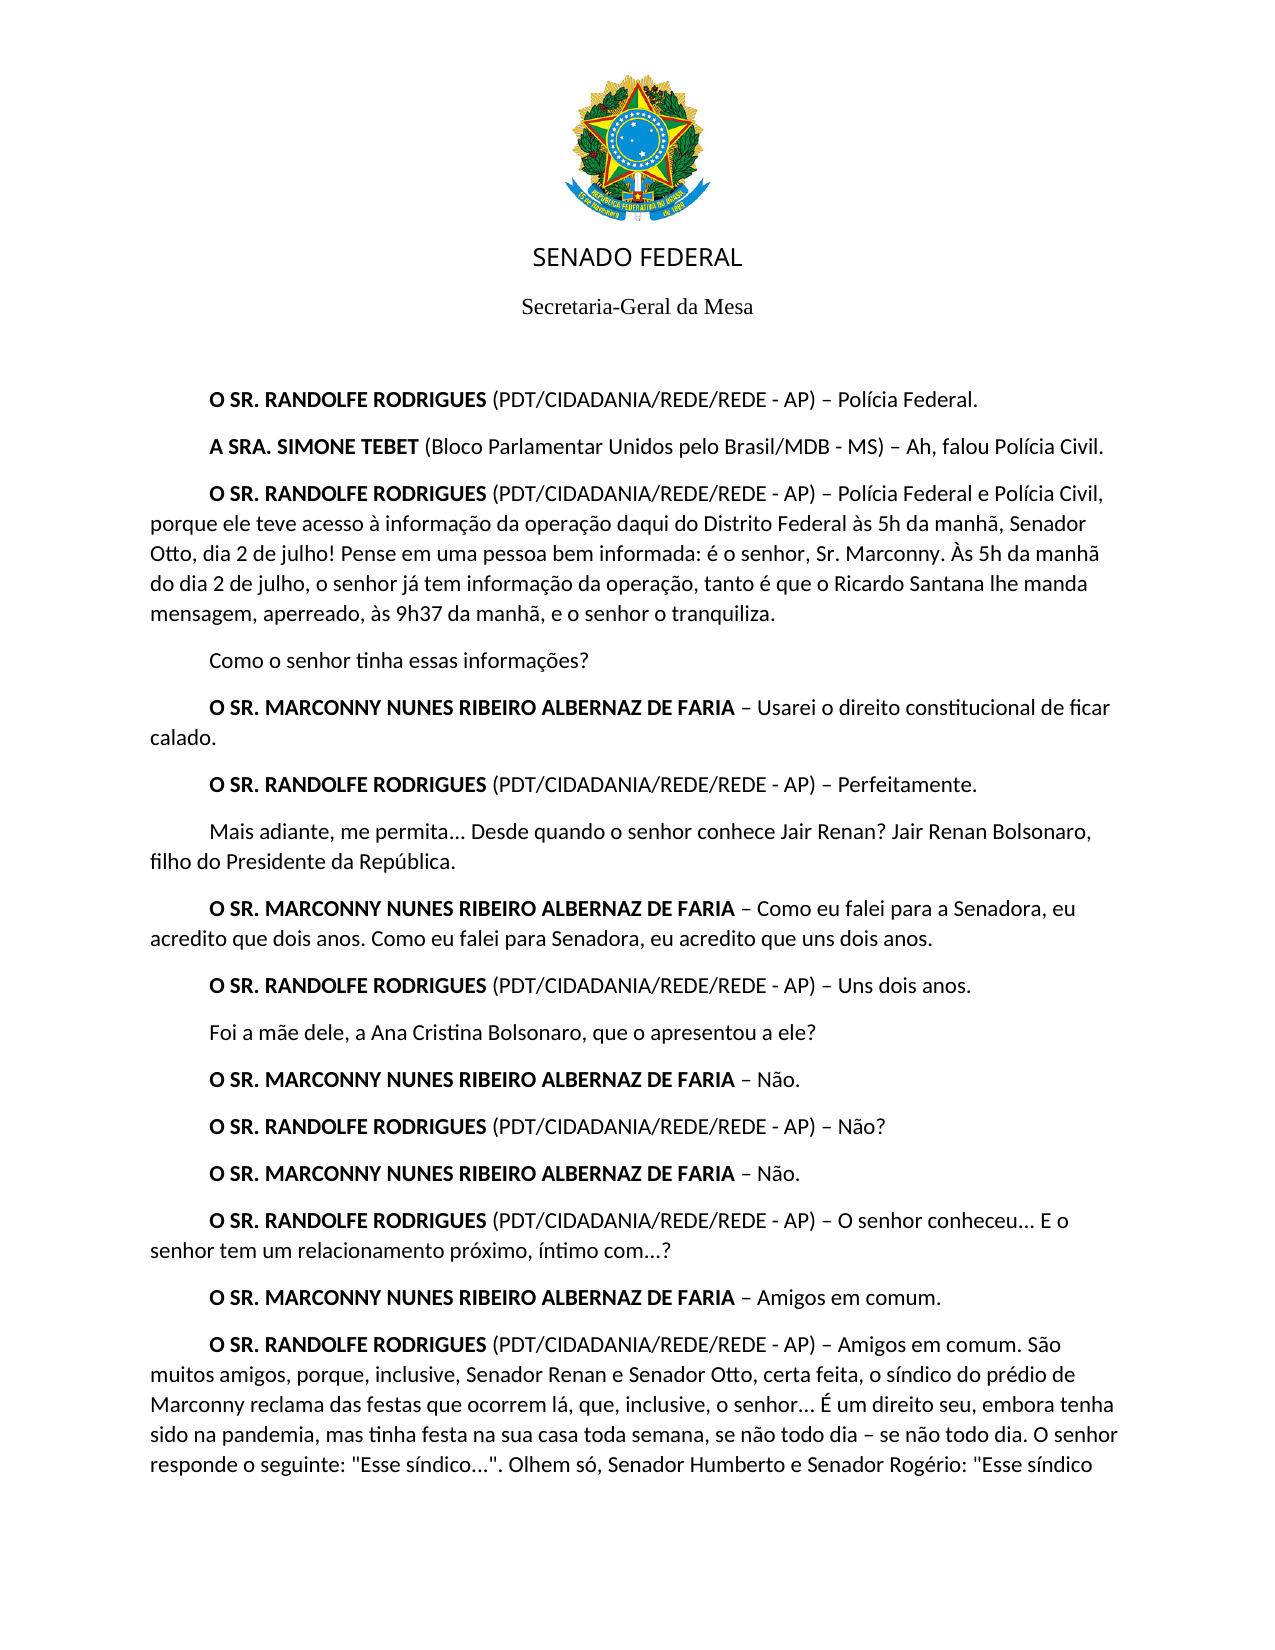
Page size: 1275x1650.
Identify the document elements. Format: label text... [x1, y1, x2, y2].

text O SR. RANDOLFE RODRIGUES (PDT/CIDADANIA/REDE/REDE - AP) – O senhor conheceu... E o senhor tem um relacionamento próximo, íntimo com...? [150, 1206, 1125, 1264]
picture [564, 75, 711, 221]
text O SR. MARCONNY NUNES RIBEIRO ALBERNAZ DE FARIA – Como eu falei para a Senadora, eu acredito que dois anos. Como eu falei para Senadora, eu acredito que uns dois anos. [150, 894, 1125, 953]
text O SR. RANDOLFE RODRIGUES (PDT/CIDADANIA/REDE/REDE - AP) – Não? [150, 1112, 1125, 1140]
text O SR. MARCONNY NUNES RIBEIRO ALBERNAZ DE FARIA – Usarei o direito constitucional de ficar calado. [150, 693, 1125, 752]
text O SR. RANDOLFE RODRIGUES (PDT/CIDADANIA/REDE/REDE - AP) – Polícia Federal e Polícia Civil, porque ele teve acesso à informação da operação daqui do Distrito Federal às 5h da manhã, Senador Otto, dia 2 de julho! Pense em uma pessoa bem informada: é o senhor, Sr. Marconny. Às 5h da manhã do dia 2 de julho, o senhor já tem informação da operação, tanto é que o Ricardo Santana lhe manda mensagem, aperreado, às 9h37 da manhã, e o senhor o tranquiliza. [150, 479, 1125, 628]
text O SR. RANDOLFE RODRIGUES (PDT/CIDADANIA/REDE/REDE - AP) – Uns dois anos. [150, 971, 1125, 999]
text O SR. MARCONNY NUNES RIBEIRO ALBERNAZ DE FARIA – Não. [150, 1065, 1125, 1093]
text O SR. MARCONNY NUNES RIBEIRO ALBERNAZ DE FARIA – Não. [150, 1159, 1125, 1187]
text Mais adiante, me permita... Desde quando o senhor conhece Jair Renan? Jair Renan Bolsonaro, filho do Presidente da República. [150, 817, 1125, 876]
text Foi a mãe dele, a Ana Cristina Bolsonaro, que o apresentou a ele? [150, 1018, 1125, 1046]
text Como o senhor tinha essas informações? [150, 646, 1125, 674]
text A SRA. SIMONE TEBET (Bloco Parlamentar Unidos pelo Brasil/MDB - MS) – Ah, falou Polícia Civil. [150, 432, 1125, 460]
text O SR. MARCONNY NUNES RIBEIRO ALBERNAZ DE FARIA – Amigos em comum. [150, 1283, 1125, 1311]
text O SR. RANDOLFE RODRIGUES (PDT/CIDADANIA/REDE/REDE - AP) – Polícia Federal. [150, 385, 1125, 413]
text O SR. RANDOLFE RODRIGUES (PDT/CIDADANIA/REDE/REDE - AP) – Perfeitamente. [150, 770, 1125, 798]
